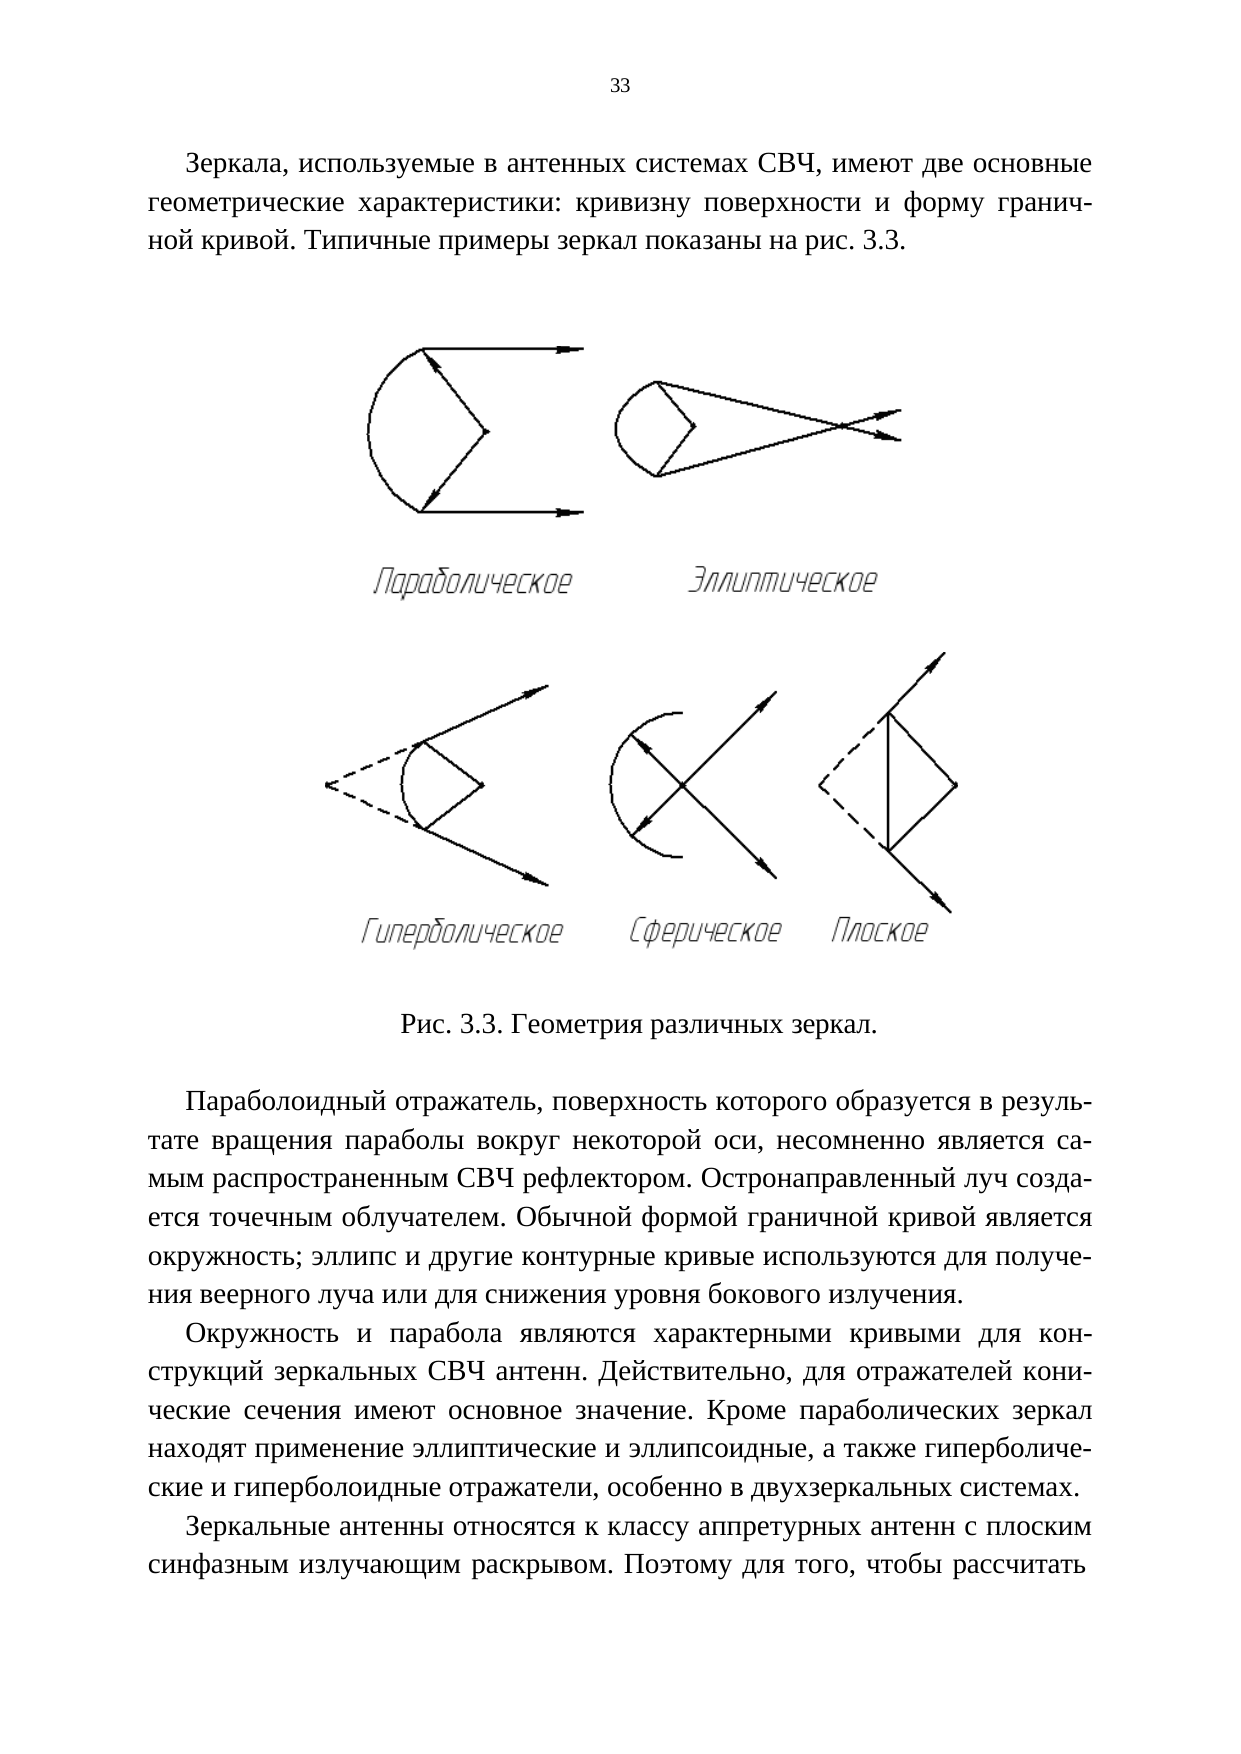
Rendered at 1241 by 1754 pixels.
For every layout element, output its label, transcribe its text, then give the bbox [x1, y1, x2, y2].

text Зеркальные антенны относятся к классу аппретурных антенн с плоским синфазным излучающим раскрывом. Поэтому для того, чтобы рассчитать [148, 1508, 1092, 1580]
text Окружность и парабола являются характерными кривыми для кон- струкций зеркальных СВЧ антенн. Действительно, для отражателей кони- ческие сечения имеют основное значение. Кроме параболических зеркал находят применение эллиптические и эллипсоидные, а также гиперболиче- ские и гиперболоидные отражатели, особенно в двухзеркальных системах. [148, 1315, 1093, 1502]
text Параболоидный отражатель, поверхность которого образуется в резуль- тате вращения параболы вокруг некоторой оси, несомненно является са- мым распространенным СВЧ рефлектором. Остронаправленный луч созда- ется точечным облучателем. Обычной формой граничной кривой является окружность; эллипс и другие контурные кривые используются для получе- ния веерного луча или для снижения уровня бокового излучения. [148, 1083, 1093, 1310]
picture [325, 652, 958, 950]
text Рис. 3.3. Геометрия различных зеркал. [184, 1006, 1094, 1040]
picture [366, 346, 902, 601]
text Зеркала, используемые в антенных системах СВЧ, имеют две основные геометрические характеристики: кривизну поверхности и форму гранич- ной кривой. Типичные примеры зеркал показаны на рис. 3.3. [148, 145, 1093, 256]
